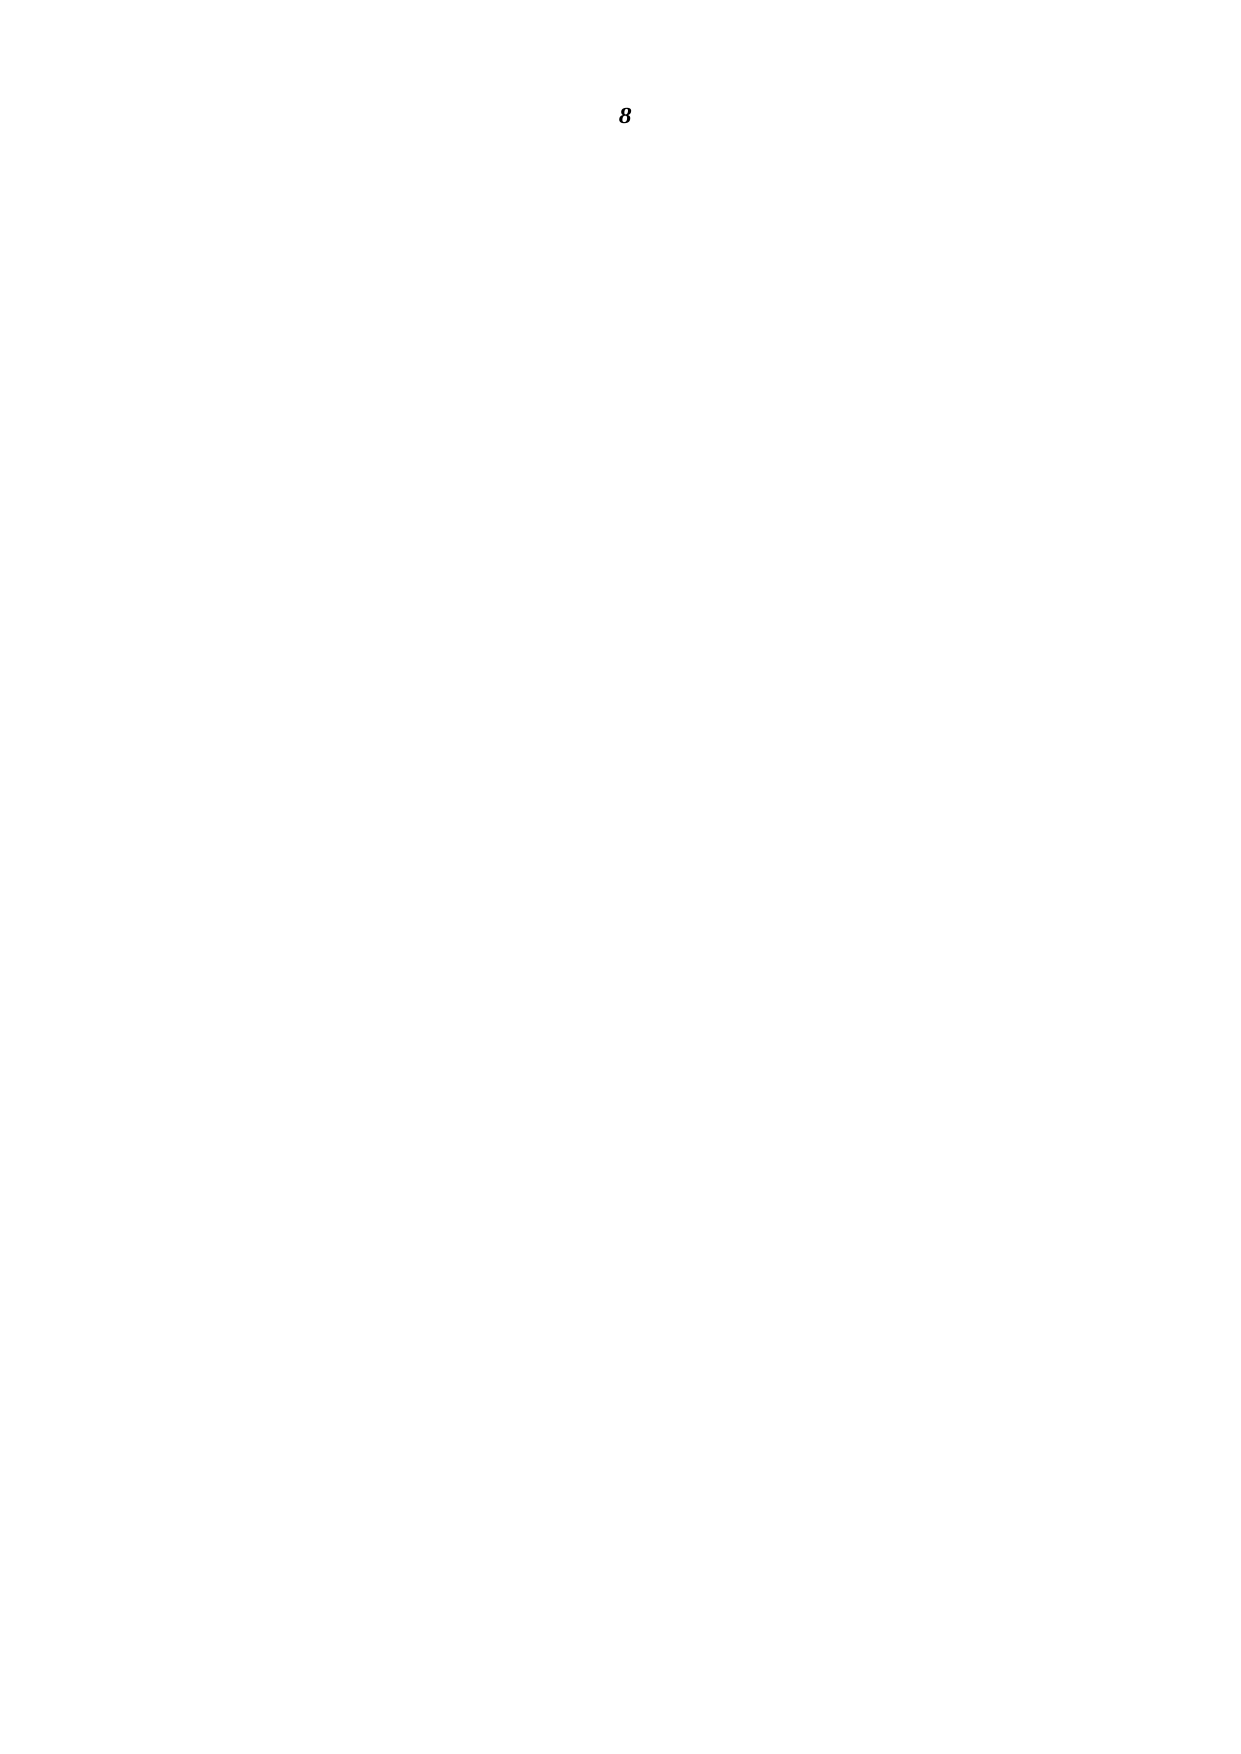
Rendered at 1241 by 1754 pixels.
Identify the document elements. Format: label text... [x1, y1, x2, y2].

text 8 [39, 102, 1213, 128]
